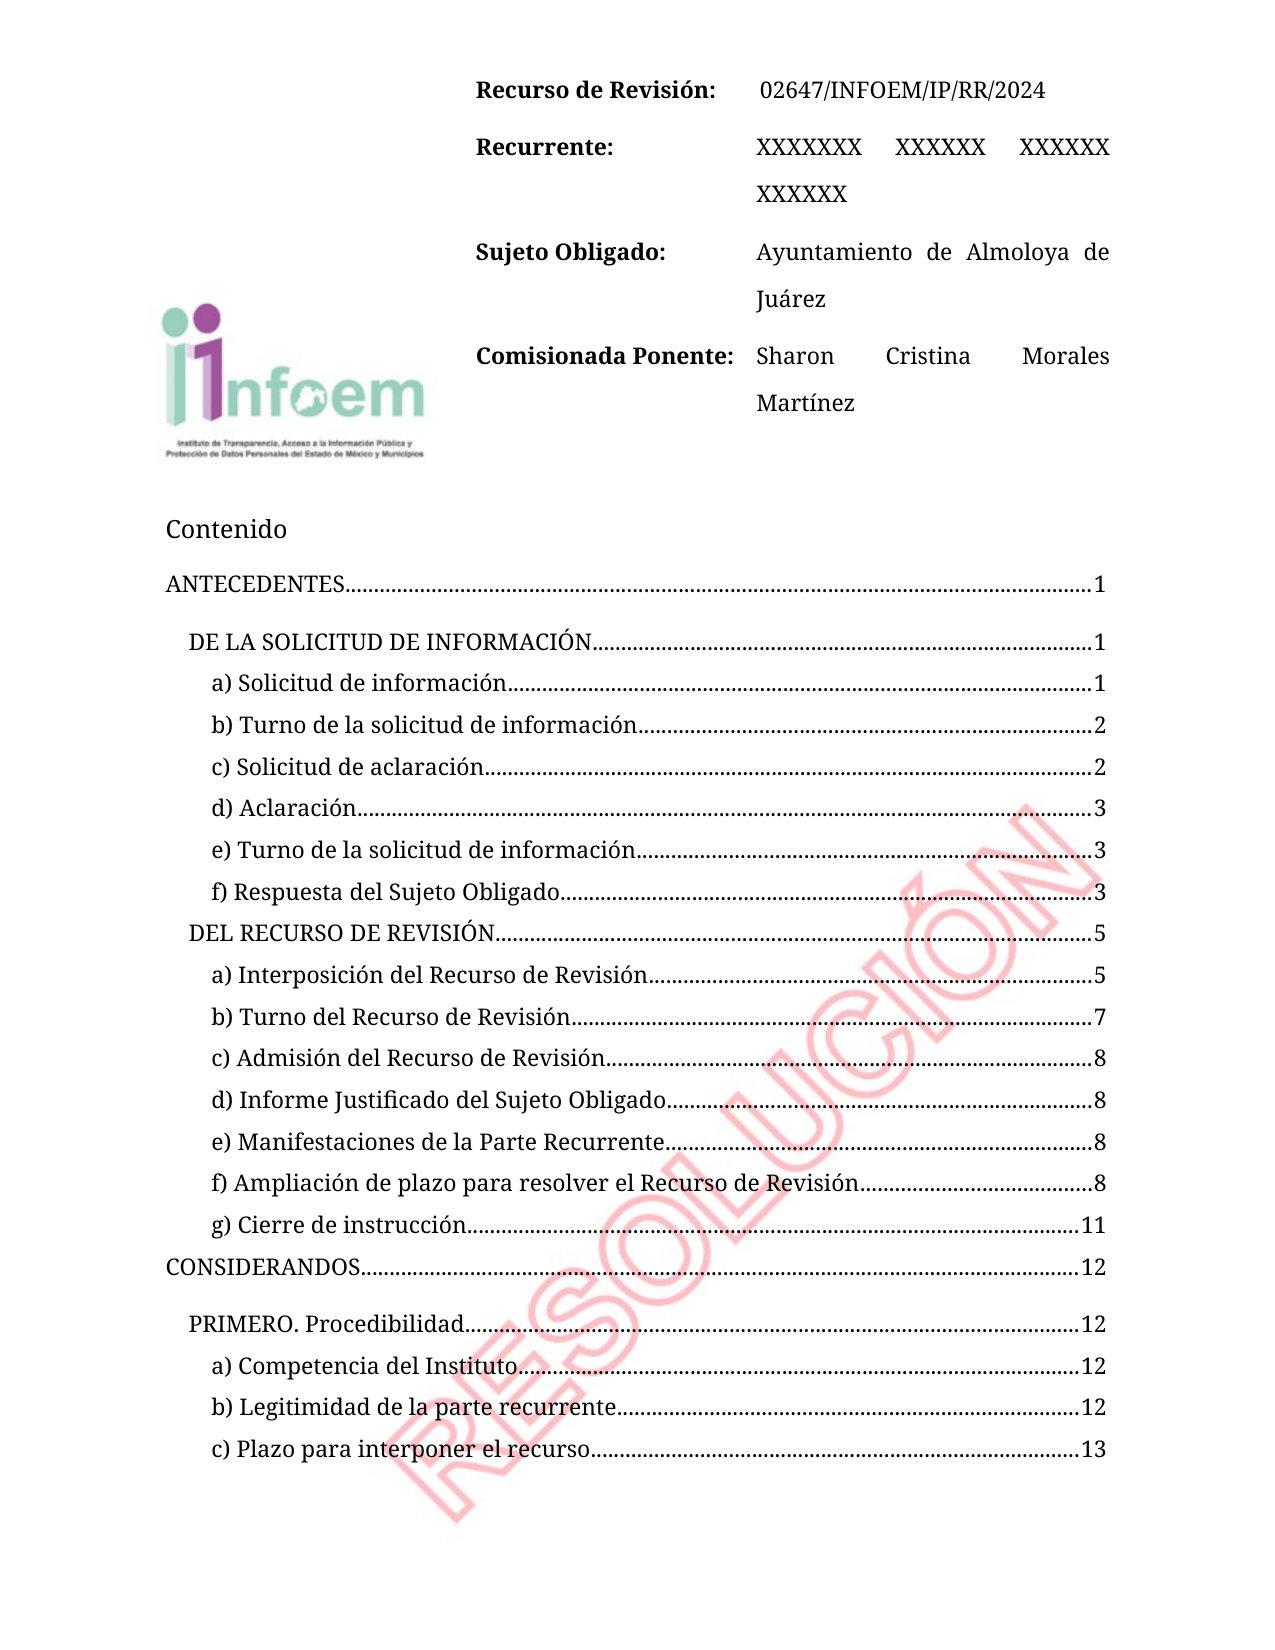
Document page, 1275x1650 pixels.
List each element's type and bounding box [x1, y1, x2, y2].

picture [32, 238, 1275, 1650]
